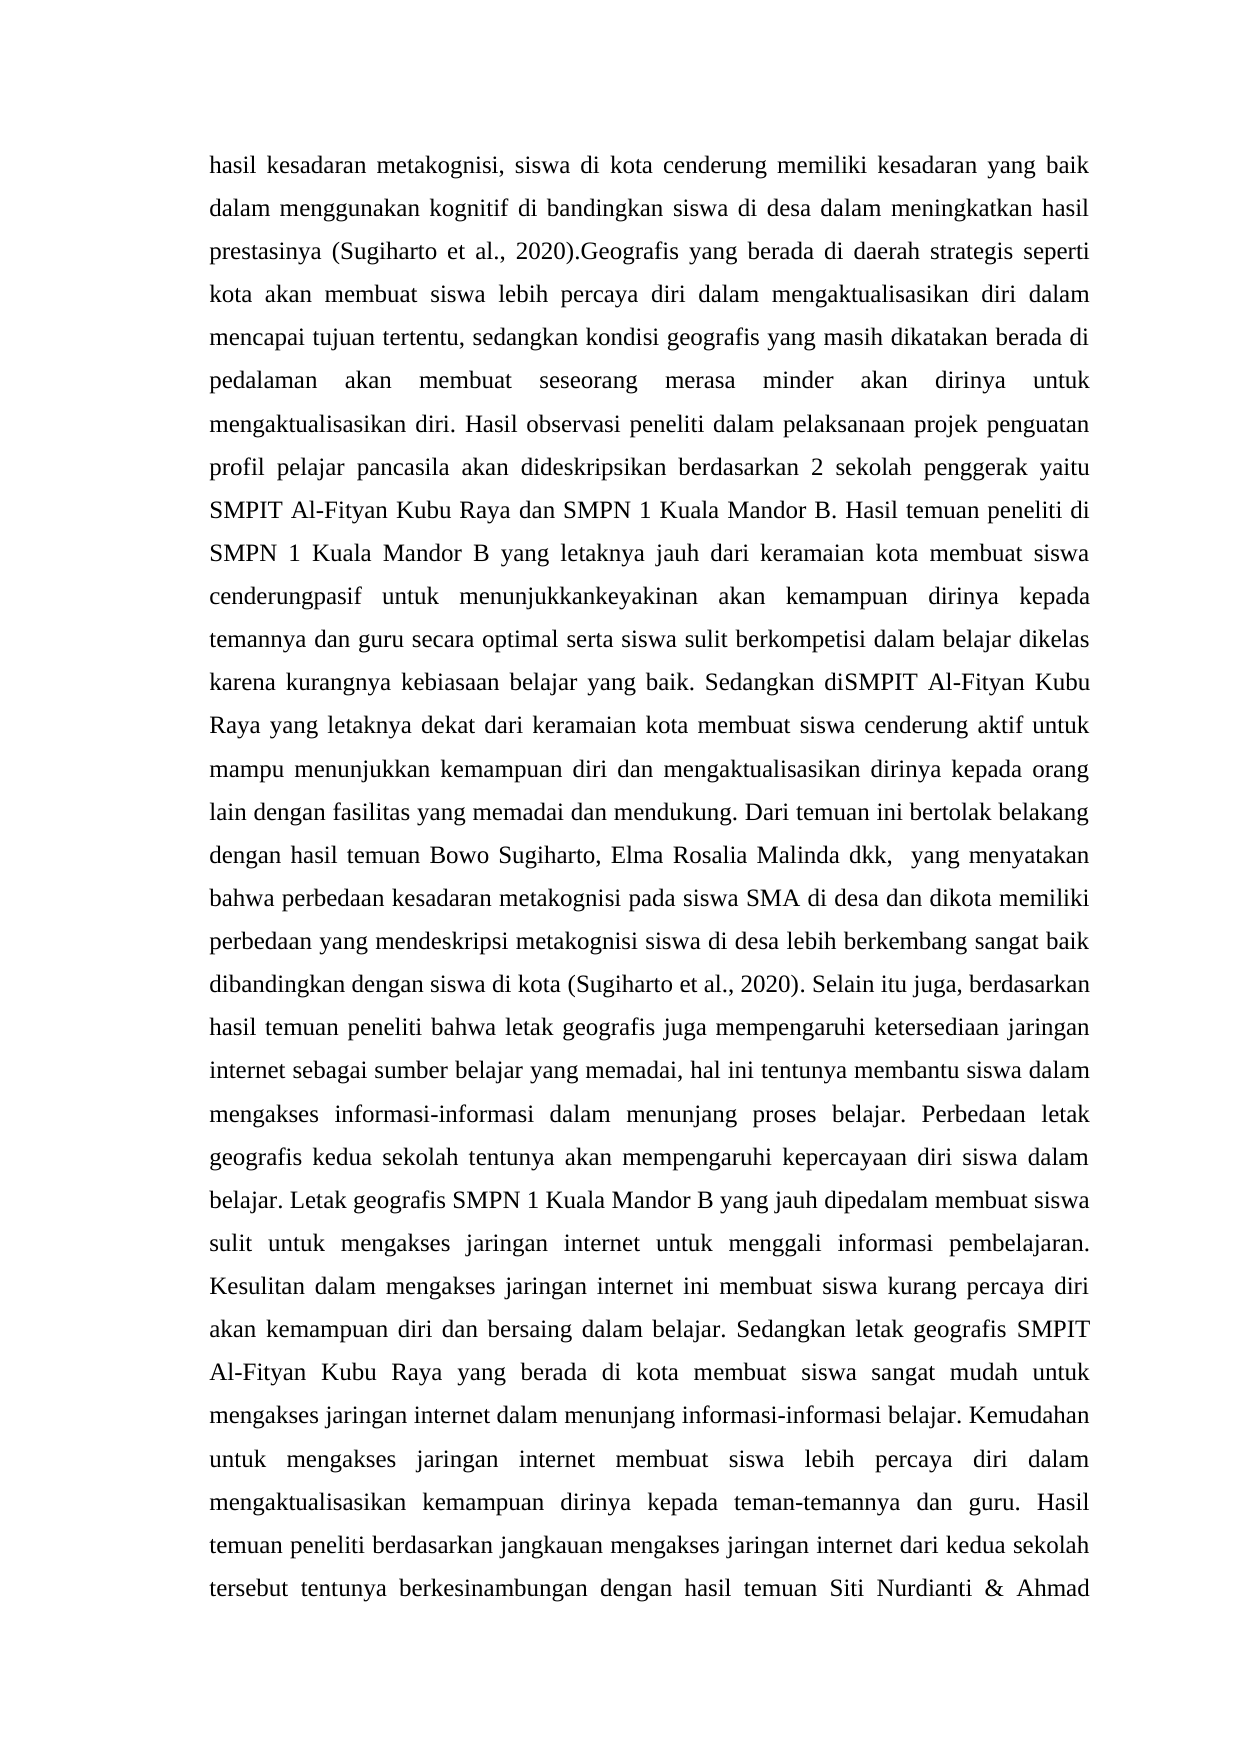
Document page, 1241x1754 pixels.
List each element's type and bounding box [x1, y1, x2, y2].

list [209, 150, 1090, 1602]
